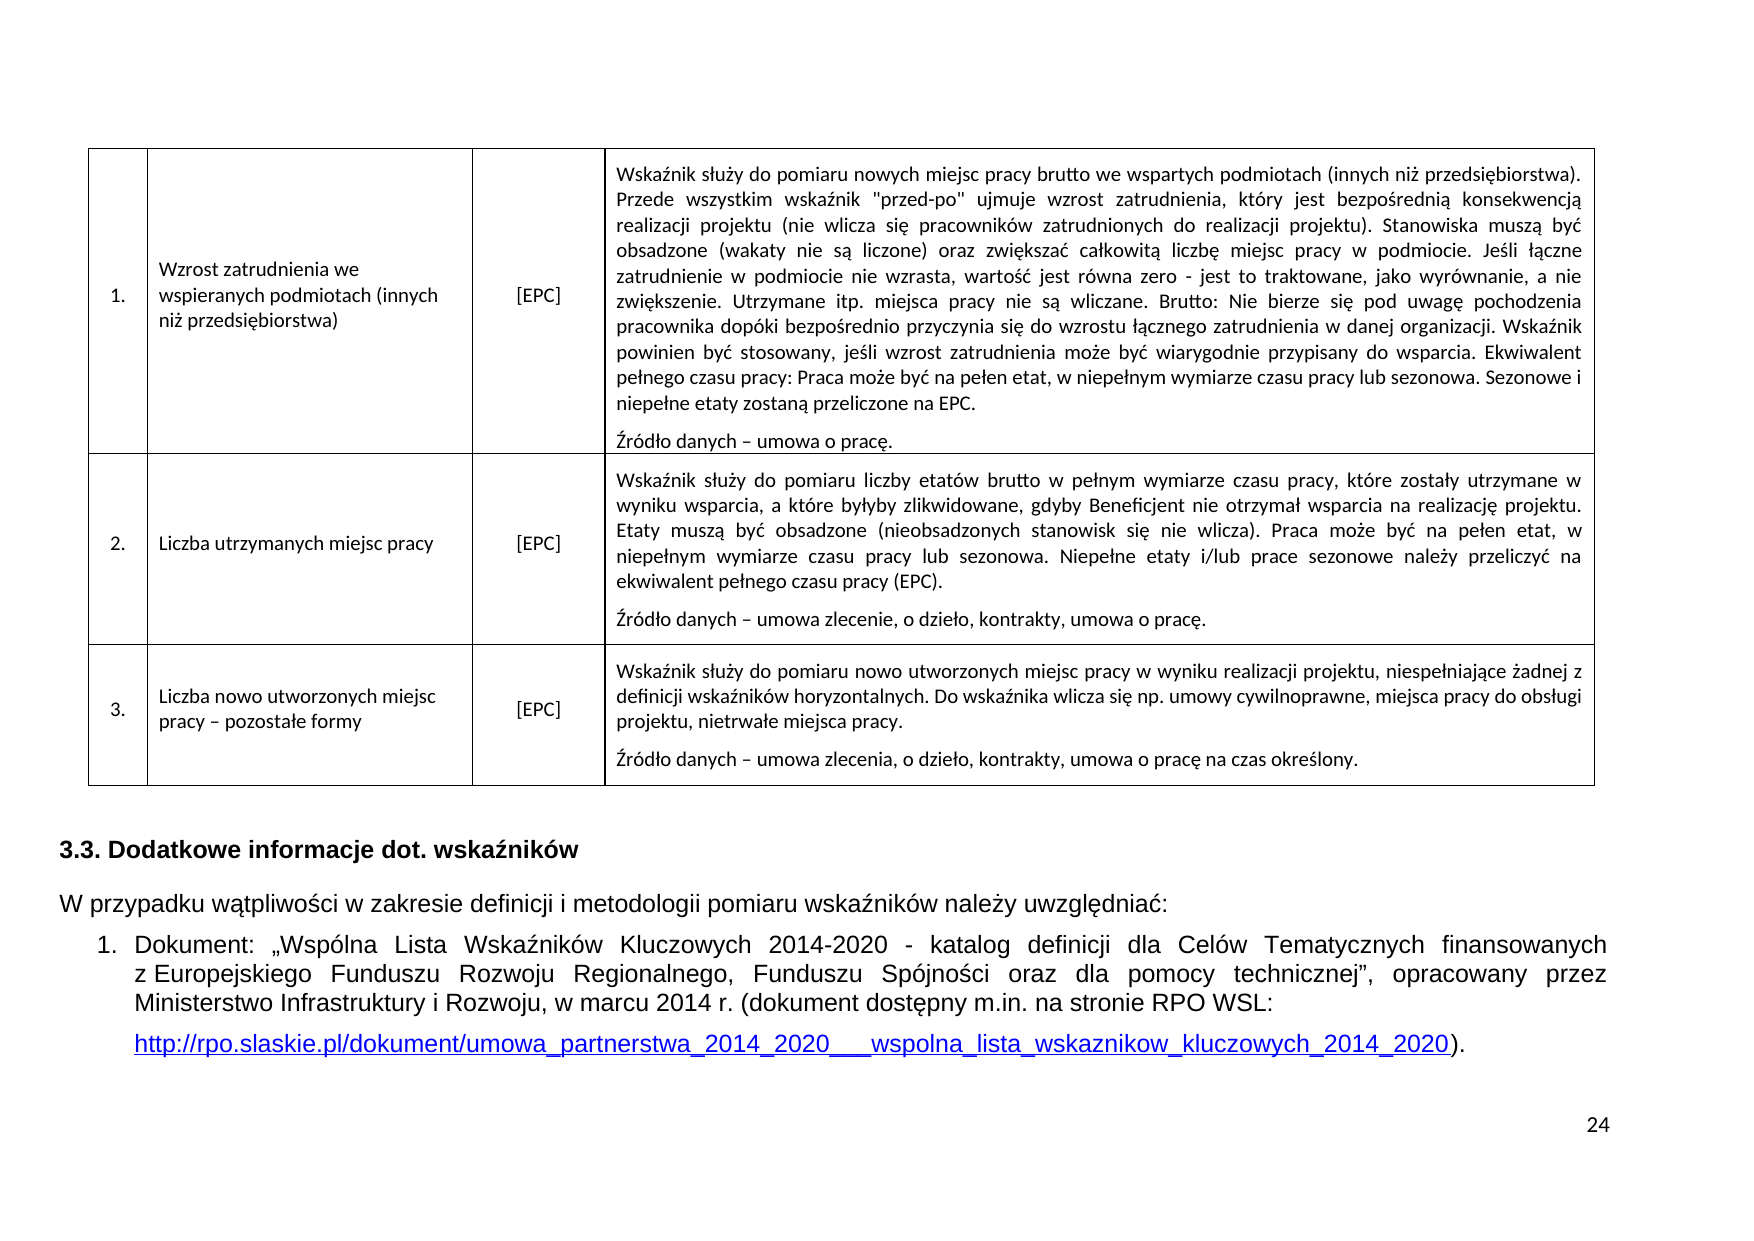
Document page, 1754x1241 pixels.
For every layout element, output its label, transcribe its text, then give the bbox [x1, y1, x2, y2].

table_cell [EPC] [473, 645, 604, 784]
text W przypadku wątpliwości w zakresie definicji i metodologii pomiaru wskaźników należy uwzględniać: [59, 889, 1609, 918]
table_cell [EPC] [473, 454, 604, 644]
list Dokument: „Wspólna Lista Wskaźników Kluczowych 2014-2020 - katalog definicji dla Celów Tematycznych finansowanych z Europejskiego Funduszu Rozwoju Regionalnego, Funduszu Spójności oraz dla pomocy technicznej”, opracowany przez Ministerstwo Infrastruktury i Rozwoju, w marcu 2014 r. (dokument dostępny m.in. na stronie RPO WSL: [97, 930, 1609, 1016]
table_cell 2. [89, 454, 147, 644]
table_cell Wskaźnik służy do pomiaru liczby etatów brutto w pełnym wymiarze czasu pracy, które zostały utrzymane w wyniku wsparcia, a które byłyby zlikwidowane, gdyby Beneficjent nie otrzymał wsparcia na realizację projektu. Etaty muszą być obsadzone (nieobsadzonych stanowisk się nie wlicza). Praca może być na pełen etat, w niepełnym wymiarze czasu pracy lub sezonowa. Niepełne etaty i/lub prace sezonowe należy przeliczyć na ekwiwalent pełnego czasu pracy (EPC). Źródło danych – umowa zlecenie, o dzieło, kontrakty, umowa o pracę. [606, 454, 1594, 644]
table_cell 1. [89, 149, 147, 453]
text http://rpo.slaskie.pl/dokument/umowa_partnerstwa_2014_2020___wspolna_lista_wskaznikow_kluczowych_2014_2020). [134, 1029, 1609, 1058]
table_cell Wzrost zatrudnienia we wspieranych podmiotach (innych niż przedsiębiorstwa) [148, 149, 472, 453]
table_cell Liczba nowo utworzonych miejsc pracy – pozostałe formy [148, 645, 472, 784]
table_cell 3. [89, 645, 147, 784]
subtitle 3.3. Dodatkowe informacje dot. wskaźników [59, 835, 1609, 864]
table_cell Liczba utrzymanych miejsc pracy [148, 454, 472, 644]
table_cell [EPC] [473, 149, 604, 453]
table_cell Wskaźnik służy do pomiaru nowo utworzonych miejsc pracy w wyniku realizacji projektu, niespełniające żadnej z definicji wskaźników horyzontalnych. Do wskaźnika wlicza się np. umowy cywilnoprawne, miejsca pracy do obsługi projektu, nietrwałe miejsca pracy. Źródło danych – umowa zlecenia, o dzieło, kontrakty, umowa o pracę na czas określony. [606, 645, 1594, 784]
table_cell Wskaźnik służy do pomiaru nowych miejsc pracy brutto we wspartych podmiotach (innych niż przedsiębiorstwa). Przede wszystkim wskaźnik "przed-po" ujmuje wzrost zatrudnienia, który jest bezpośrednią konsekwencją realizacji projektu (nie wlicza się pracowników zatrudnionych do realizacji projektu). Stanowiska muszą być obsadzone (wakaty nie są liczone) oraz zwiększać całkowitą liczbę miejsc pracy w podmiocie. Jeśli łączne zatrudnienie w podmiocie nie wzrasta, wartość jest równa zero - jest to traktowane, jako wyrównanie, a nie zwiększenie. Utrzymane itp. miejsca pracy nie są wliczane. Brutto: Nie bierze się pod uwagę pochodzenia pracownika dopóki bezpośrednio przyczynia się do wzrostu łącznego zatrudnienia w danej organizacji. Wskaźnik powinien być stosowany, jeśli wzrost zatrudnienia może być wiarygodnie przypisany do wsparcia. Ekwiwalent pełnego czasu pracy: Praca może być na pełen etat, w niepełnym wymiarze czasu pracy lub sezonowa. Sezonowe i niepełne etaty zostaną przeliczone na EPC. Źródło danych – umowa o pracę. [606, 149, 1594, 453]
